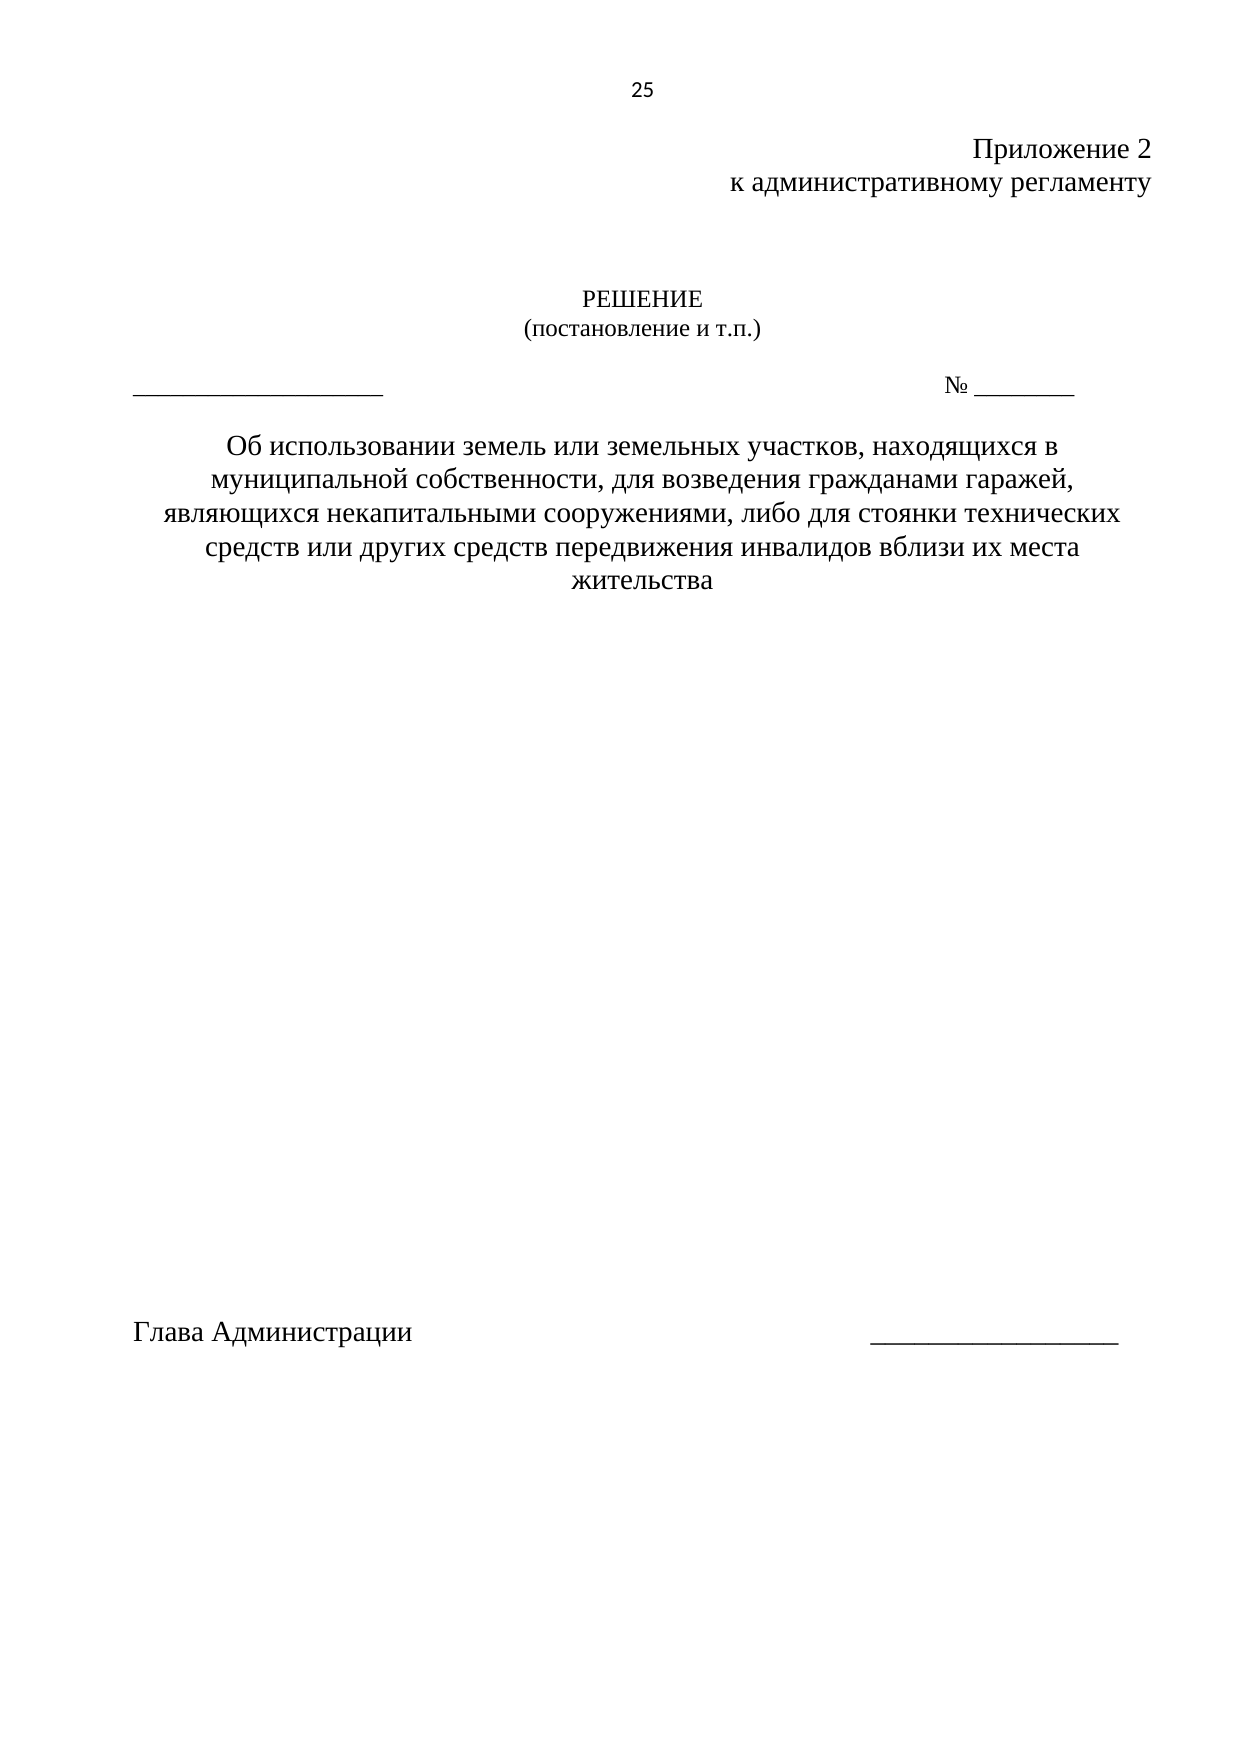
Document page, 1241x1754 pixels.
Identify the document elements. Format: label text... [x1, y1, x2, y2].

text к административному регламенту [133, 164, 1152, 198]
text Об использовании земель или земельных участков, находящихся в муниципальной собственности, для возведения гражданами гаражей, являющихся некапитальными сооружениями, либо для стоянки технических средств или других средств передвижения инвалидов вблизи их места жительства [133, 428, 1152, 596]
text (постановление и т.п.) [133, 313, 1152, 342]
text Глава Администрации _________________ [133, 1314, 1152, 1348]
text ____________________ № ________ [133, 371, 1152, 399]
text Приложение 2 [133, 131, 1152, 164]
text РЕШЕНИЕ [133, 284, 1152, 313]
